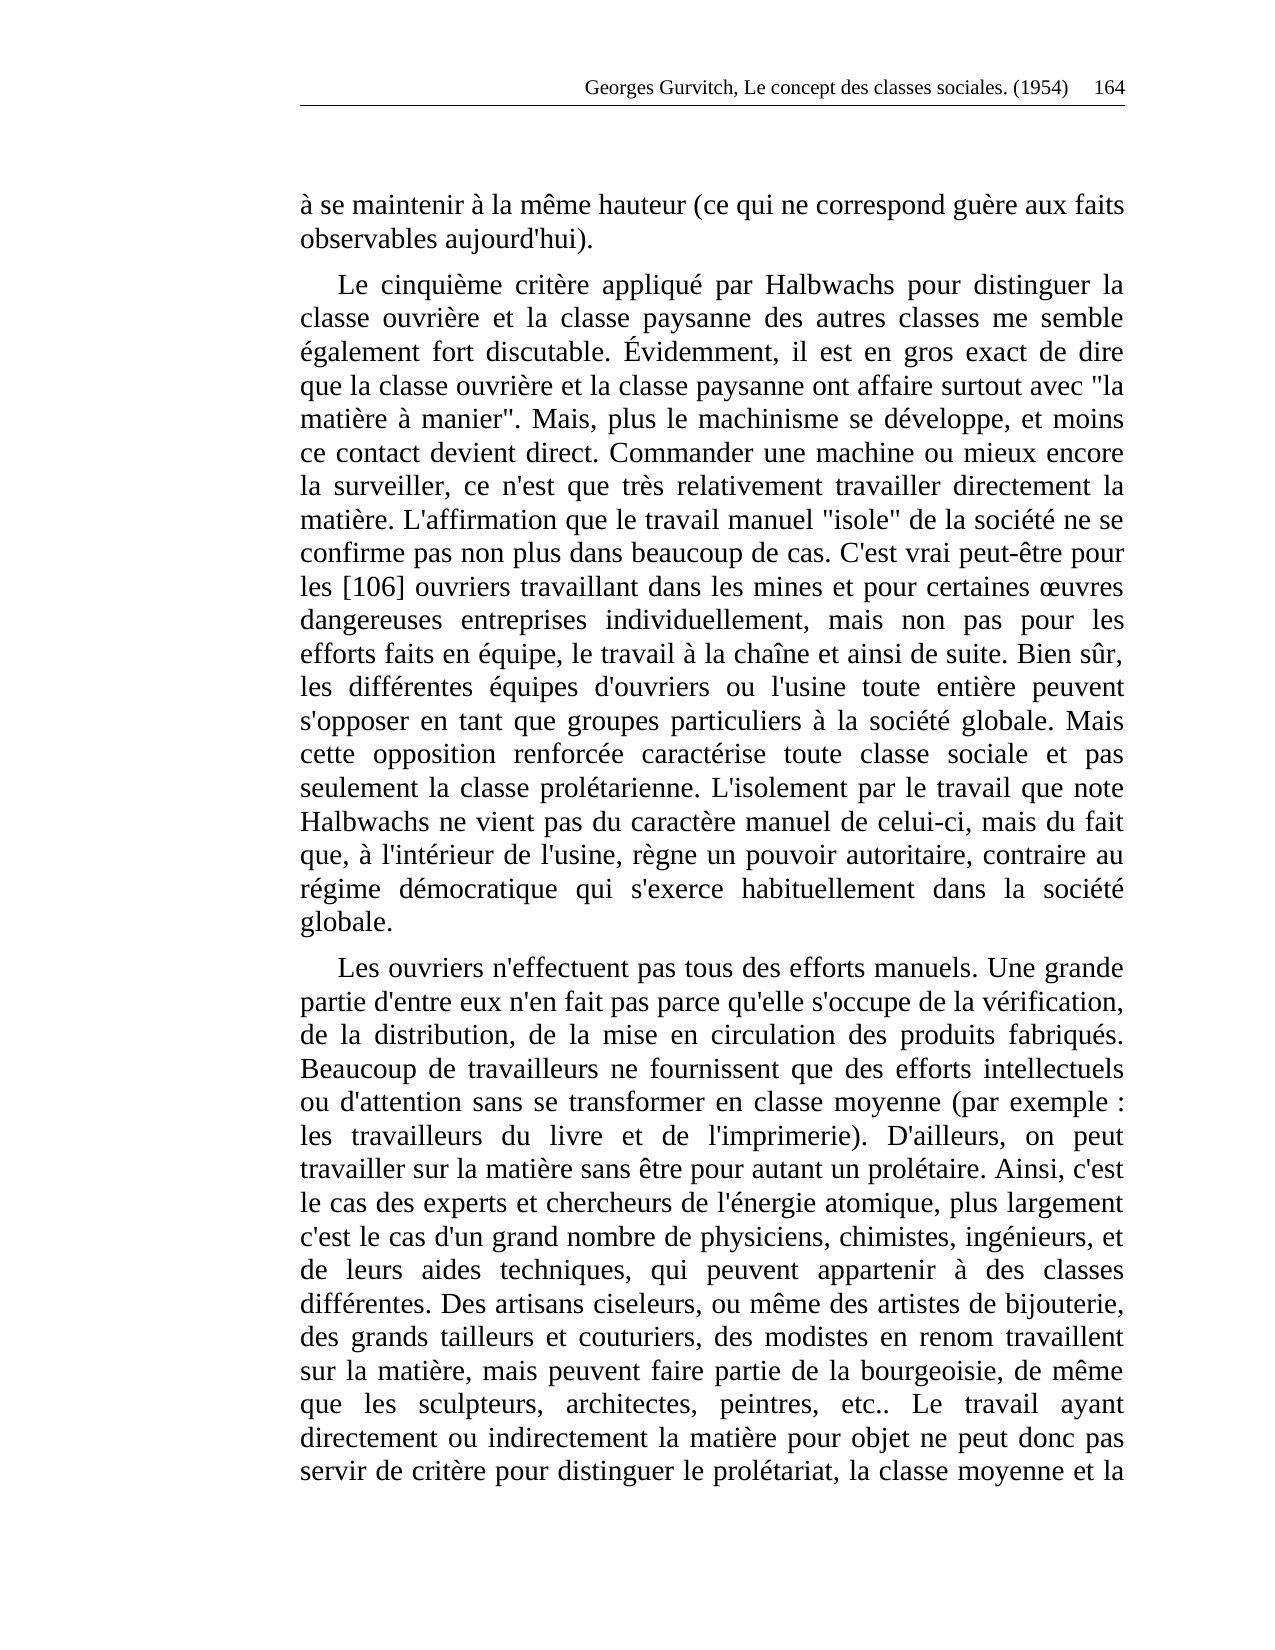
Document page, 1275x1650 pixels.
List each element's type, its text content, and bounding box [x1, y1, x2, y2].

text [300, 950, 1125, 1487]
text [300, 187, 1125, 254]
text Le cinquième critère appliqué par Halbwachs pour distinguer la classe ouvrière et la classe paysanne des autres classes me semble également fort discutable. Évidemment, il est en gros exact de dire que la classe ouvrière et la classe paysanne ont affaire surtout avec "la matière à manier". Mais, plus le machinisme se développe, et moins ce contact devient direct. Commander une machine ou mieux encore la surveiller, ce n'est que très relativement travailler directement la matière. L'affirmation que le travail manuel "isole" de la société ne se confirme pas non plus dans beaucoup de cas. C'est vrai peut-être pour les [106] ouvriers travaillant dans les mines et pour certaines œuvres dangereuses entreprises individuellement, mais non pas pour les efforts faits en équipe, le travail à la chaîne et ainsi de suite. Bien sûr, les différentes équipes d'ouvriers ou l'usine toute entière peuvent s'opposer en tant que groupes particuliers à la société globale. Mais cette opposition renforcée caractérise toute classe sociale et pas seulement la classe prolétarienne. L'isolement par le travail que note Halbwachs ne vient pas du caractère manuel de celui-ci, mais du fait que, à l'intérieur de l'usine, règne un pouvoir autoritaire, contraire au régime démocratique qui s'exerce habituellement dans la société globale. [300, 267, 1125, 938]
